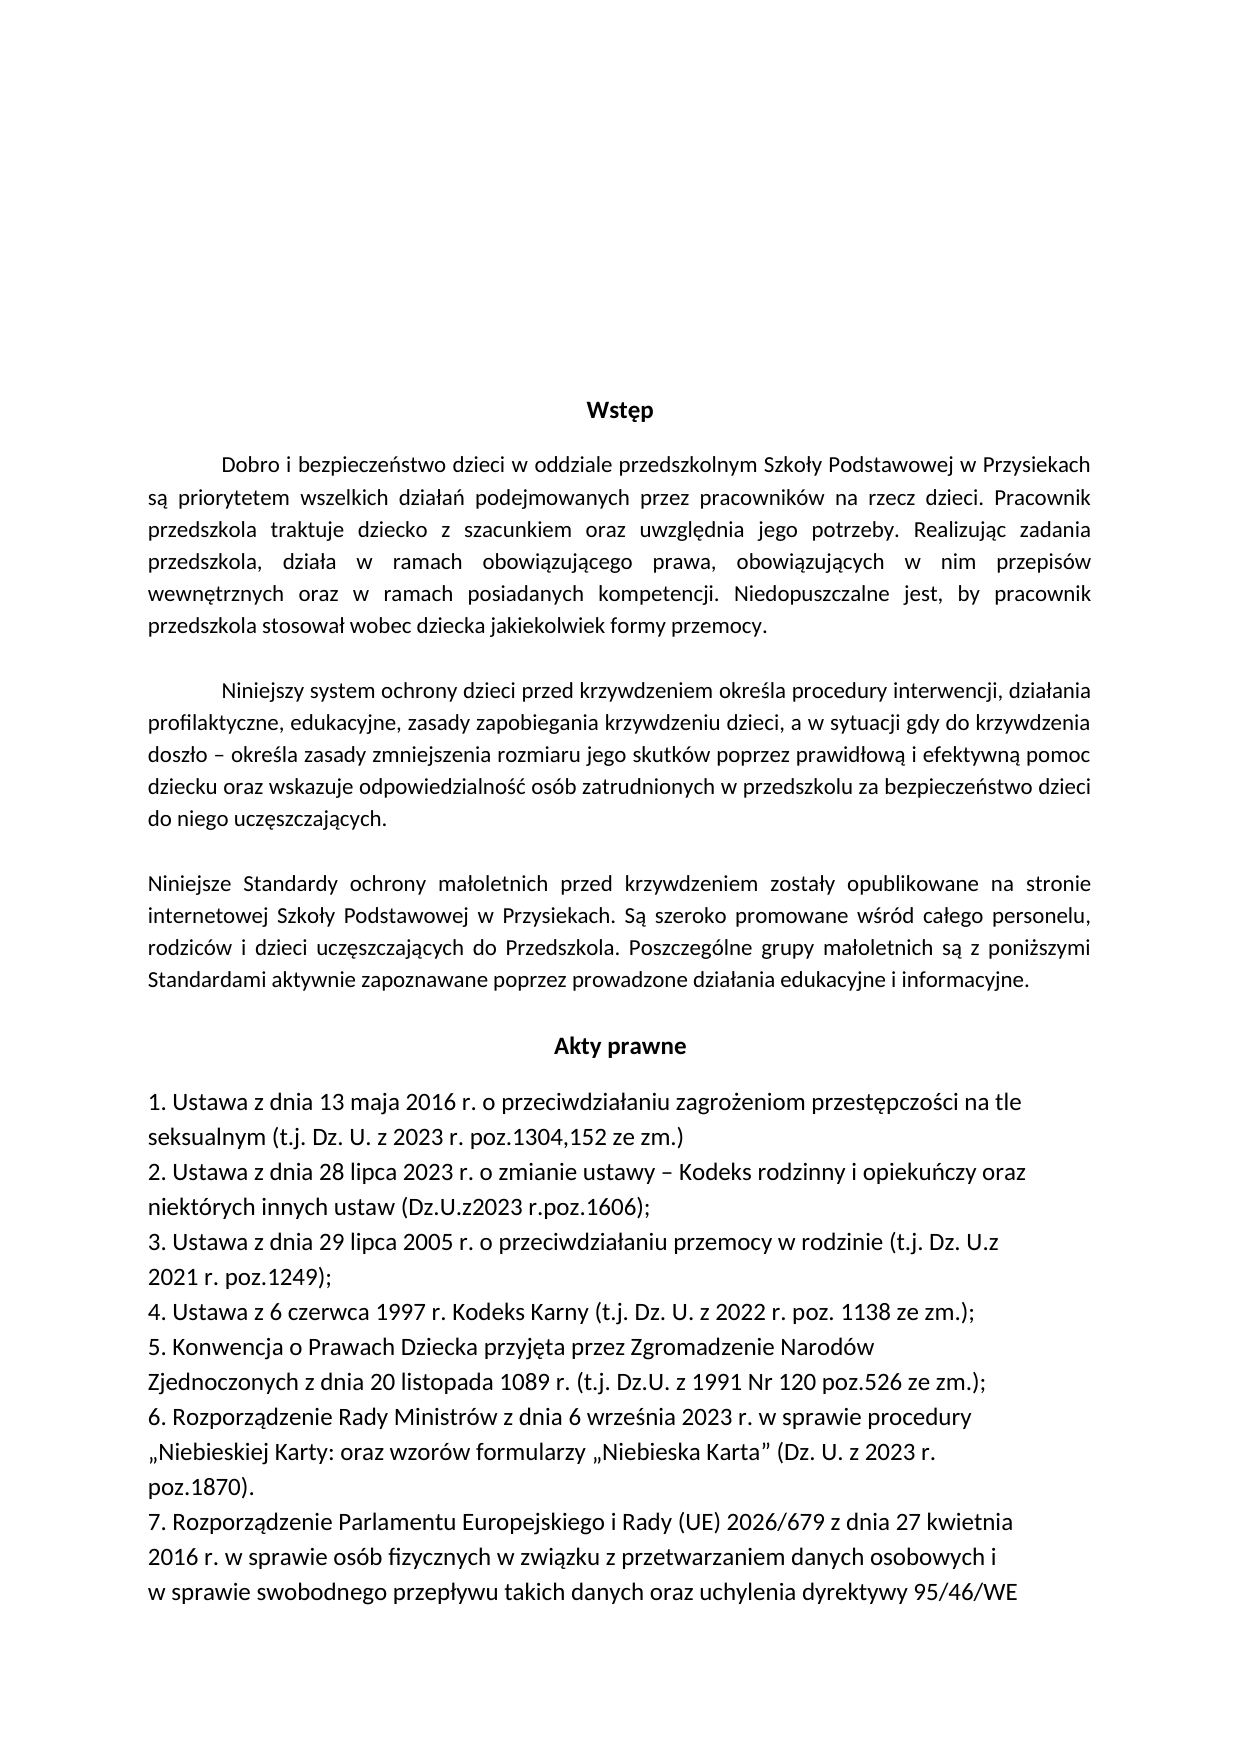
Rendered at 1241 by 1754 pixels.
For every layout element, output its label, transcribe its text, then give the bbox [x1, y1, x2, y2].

text Akty prawne [148, 1030, 1093, 1060]
text Wstęp [148, 395, 1093, 425]
text Dobro i bezpieczeństwo dzieci w oddziale przedszkolnym Szkoły Podstawowej w Przysiekach są priorytetem wszelkich działań podejmowanych przez pracowników na rzecz dzieci. Pracownik przedszkola traktuje dziecko z szacunkiem oraz uwzględnia jego potrzeby. Realizując zadania przedszkola, działa w ramach obowiązującego prawa, obowiązujących w nim przepisów wewnętrznych oraz w ramach posiadanych kompetencji. Niedopuszczalne jest, by pracownik przedszkola stosował wobec dziecka jakiekolwiek formy przemocy. [148, 451, 1093, 639]
text Niniejsze Standardy ochrony małoletnich przed krzywdzeniem zostały opublikowane na stronie internetowej Szkoły Podstawowej w Przysiekach. Są szeroko promowane wśród całego personelu, rodziców i dzieci uczęszczających do Przedszkola. Poszczególne grupy małoletnich są z poniższymi Standardami aktywnie zapoznawane poprzez prowadzone działania edukacyjne i informacyjne. [148, 869, 1093, 993]
text Niniejszy system ochrony dzieci przed krzywdzeniem określa procedury interwencji, działania profilaktyczne, edukacyjne, zasady zapobiegania krzywdzeniu dzieci, a w sytuacji gdy do krzywdzenia doszło – określa zasady zmniejszenia rozmiaru jego skutków poprzez prawidłową i efektywną pomoc dziecku oraz wskazuje odpowiedzialność osób zatrudnionych w przedszkolu za bezpieczeństwo dzieci do niego uczęszczających. [148, 676, 1093, 833]
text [148, 1086, 1093, 1606]
